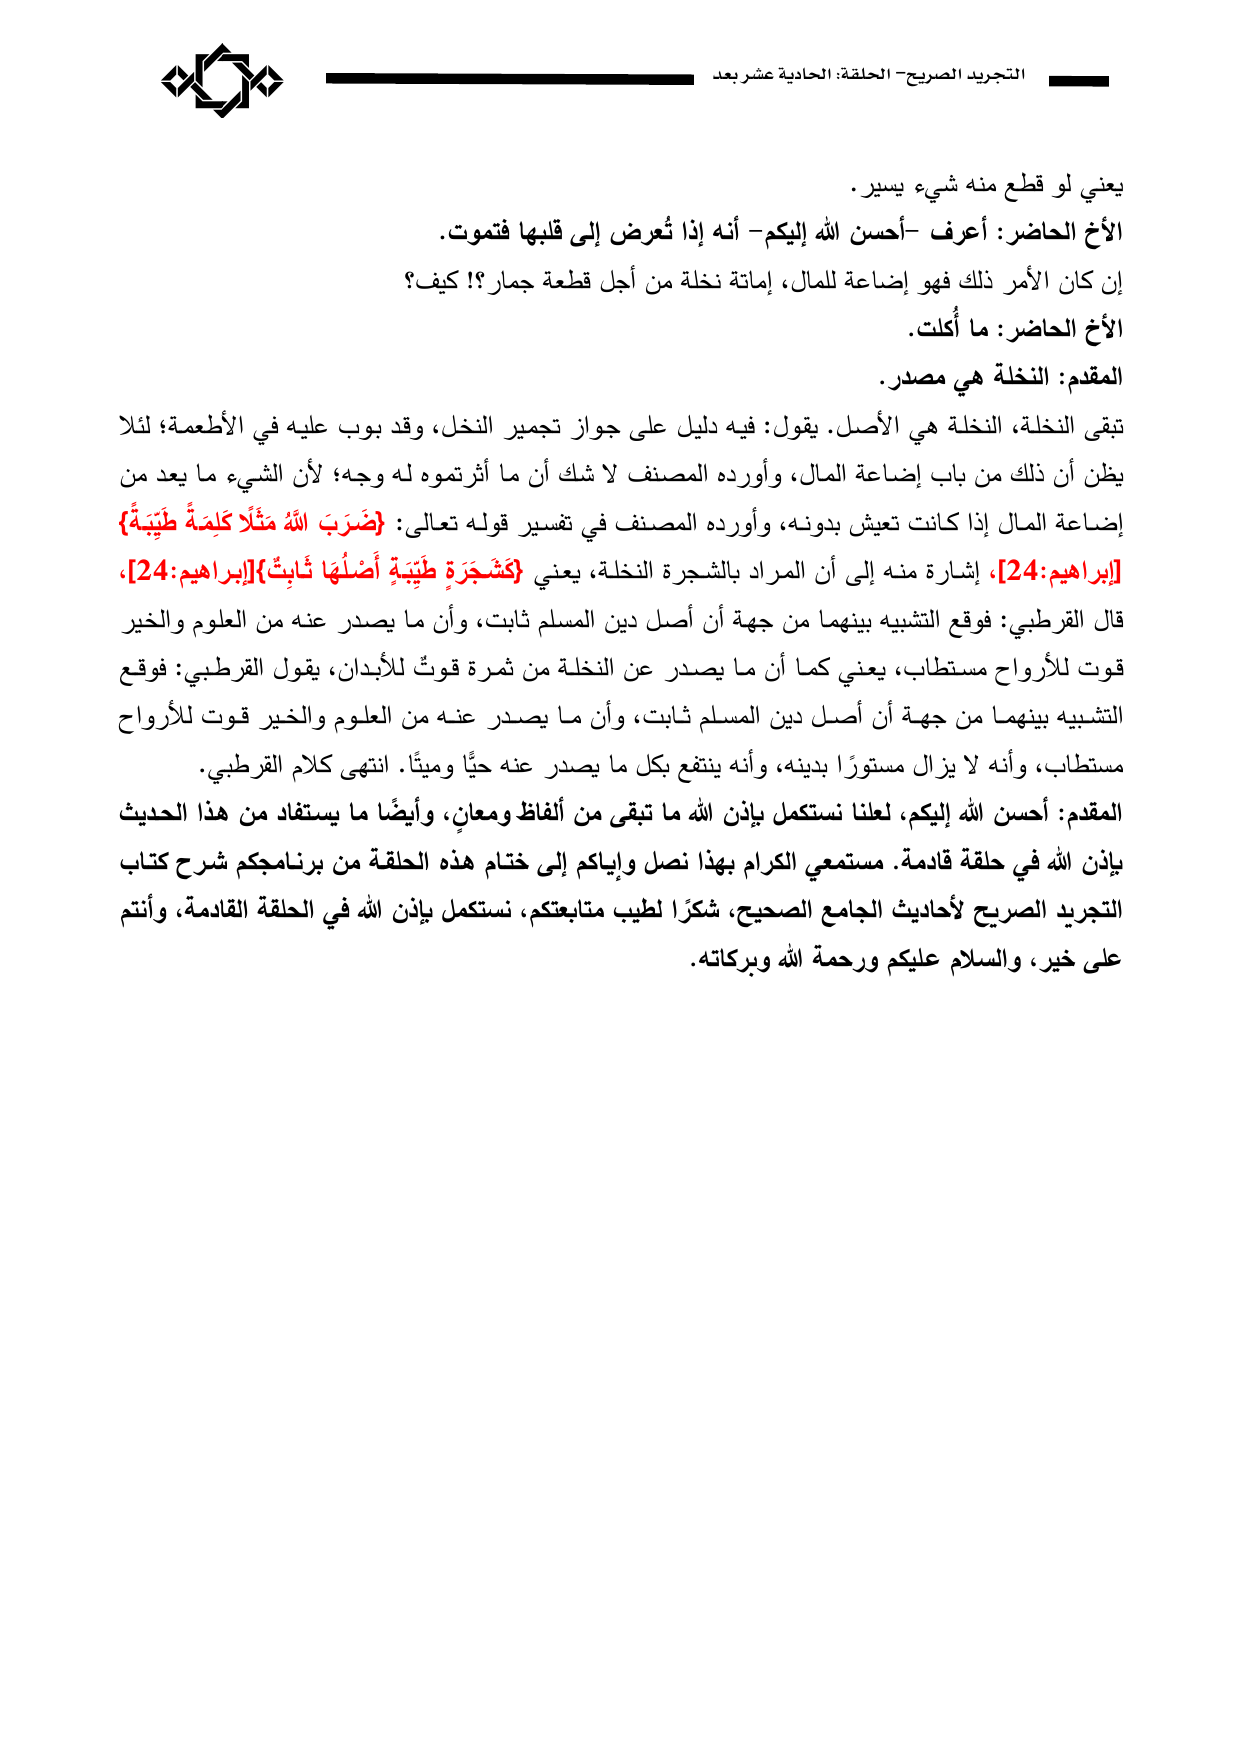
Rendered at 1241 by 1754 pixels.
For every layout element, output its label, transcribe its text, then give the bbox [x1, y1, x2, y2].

text الأخ الحاضر: ما أُكلت. [118, 304, 1122, 352]
text المقدم: أحسن الله إليكم، لعلنا نستكمل بإذن الله ما تبقى من ألفاظ ومعانٍ، وأيضًا ما يستفاد من هذا الحديث بإذن الله في حلقة قادمة. مستمعي الكرام بهذا نصل وإياكم إلى ختام هذه الحلقة من برنامجكم شرح كتاب التجريد الصريح لأحاديث الجامع الصحيح، شكرًا لطيب متابعتكم، نستكمل بإذن الله في الحلقة القادمة، وأنتم على خير، والسلام عليكم ورحمة الله وبركاته. [118, 788, 1122, 982]
text تبقى النخلة، النخلة هي الأصل. يقول: فيه دليل على جواز تجمير النخل، وقد بوب عليه في الأطعمة؛ لئلا يظن أن ذلك من باب إضاعة المال، وأورده المصنف لا شك أن ما أثرتموه له وجه؛ لأن الشيء ما يعد من إضاعة المال إذا كانت تعيش بدونه، وأورده المصنف في تفسير قوله تعالى: {ضَرَبَ اللَّهُ مَثَلًا كَلِمَةً طَيِّبَةً}[إبراهيم:24]، إشارة منه إلى أن المراد بالشجرة النخلة، يعني {كَشَجَرَةٍ طَيِّبَةٍ أَصْلُهَا ثَابِتٌ}[إبراهيم:24]، قال القرطبي: فوقع التشبيه بينهما من جهة أن أصل دين المسلم ثابت، وأن ما يصدر عنه من العلوم والخير قوت للأرواح مستطاب، يعني كما أن ما يصدر عن النخلة من ثمرة قوتٌ للأبدان، يقول القرطبي: فوقع التشبيه بينهما من جهة أن أصل دين المسلم ثابت، وأن ما يصدر عنه من العلوم والخير قوت للأرواح مستطاب، وأنه لا يزال مستورًا بدينه، وأنه ينتفع بكل ما يصدر عنه حيًّا وميتًا. انتهى كلام القرطبي. [118, 401, 1122, 788]
text الأخ الحاضر: أعرف -أحسن الله إليكم- أنه إذا تُعرض إلى قلبها فتموت. [118, 207, 1122, 256]
text المقدم: النخلة هي مصدر. [118, 352, 1122, 401]
text يعني لو قطع منه شيء يسير. [118, 159, 1122, 207]
text إن كان الأمر ذلك فهو إضاعة للمال، إماتة نخلة من أجل قطعة جمار؟! كيف؟ [118, 256, 1122, 304]
